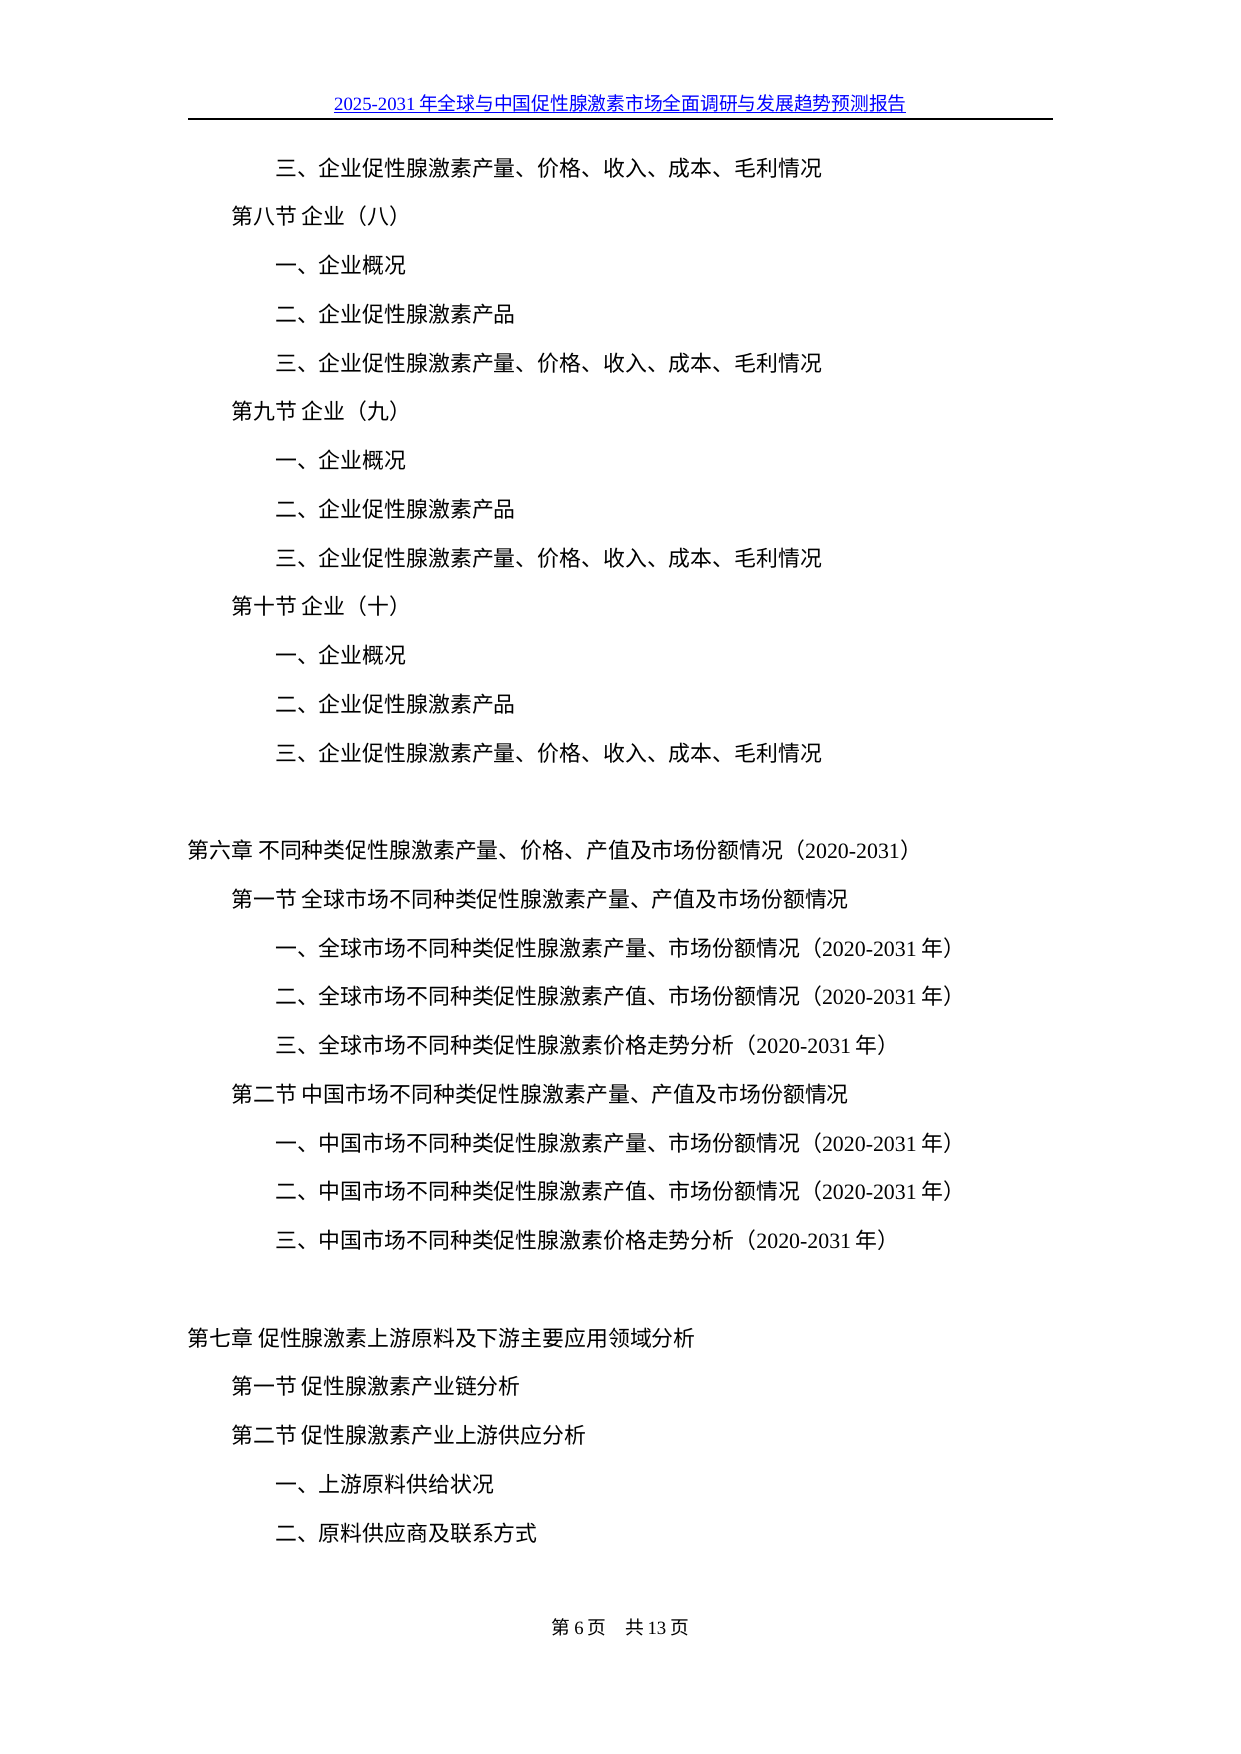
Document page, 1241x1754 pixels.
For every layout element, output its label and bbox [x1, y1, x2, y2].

text [187, 150, 1053, 1548]
